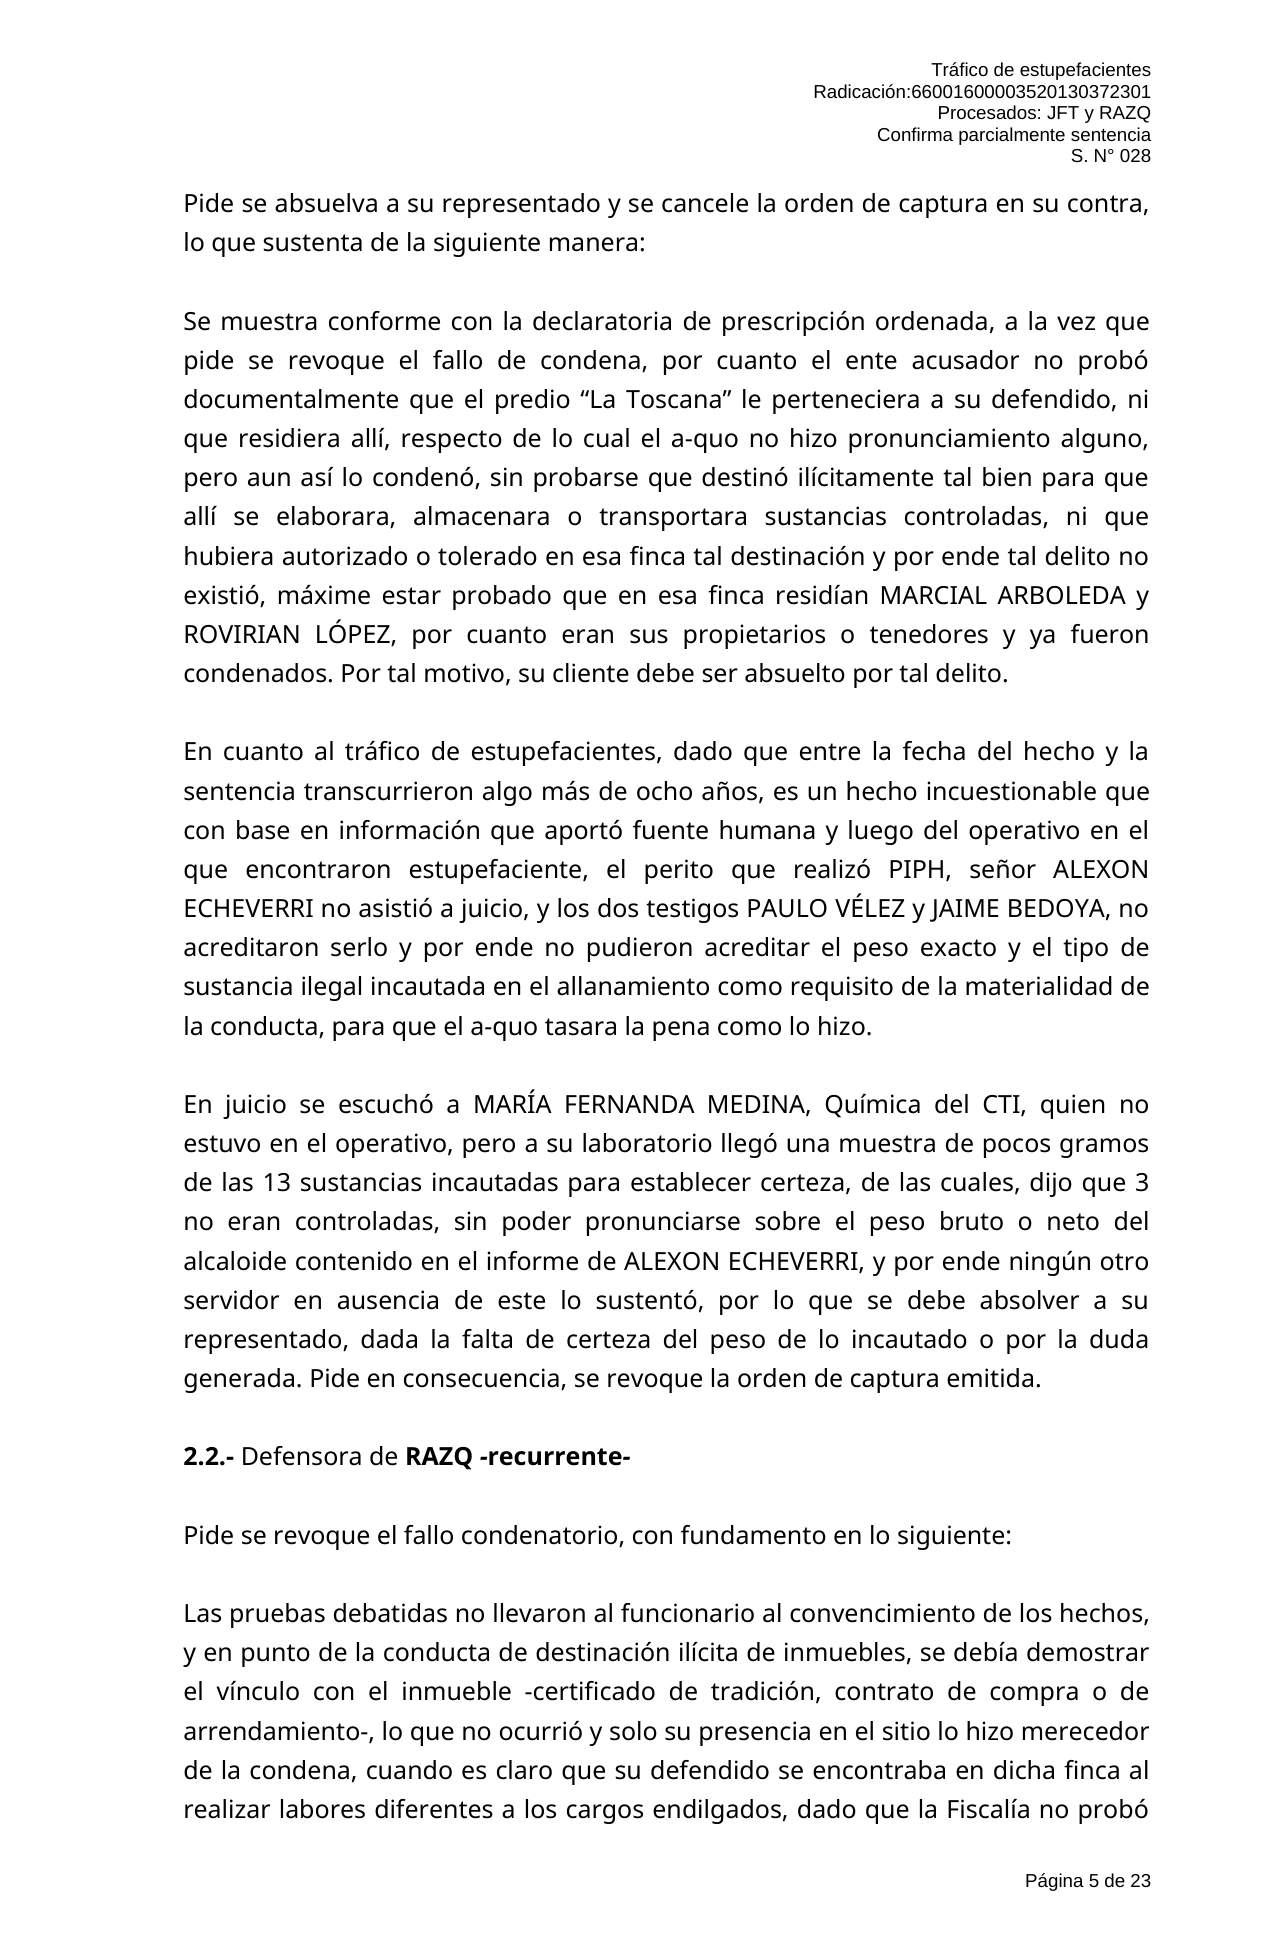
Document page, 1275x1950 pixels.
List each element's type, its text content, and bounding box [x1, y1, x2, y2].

text Pide se absuelva a su representado y se cancele la orden de captura en su contra, lo que sustenta de la siguiente manera: [183, 186, 1151, 259]
text Pide se revoque el fallo condenatorio, con fundamento en lo siguiente: [183, 1517, 1151, 1551]
text En cuanto al tráfico de estupefacientes, dado que entre la fecha del hecho y la sentencia transcurrieron algo más de ocho años, es un hecho incuestionable que con base en información que aportó fuente humana y luego del operativo en el que encontraron estupefaciente, el perito que realizó PIPH, señor ALEXON ECHEVERRI no asistió a juicio, y los dos testigos PAULO VÉLEZ y JAIME BEDOYA, no acreditaron serlo y por ende no pudieron acreditar el peso exacto y el tipo de sustancia ilegal incautada en el allanamiento como requisito de la materialidad de la conducta, para que el a-quo tasara la pena como lo hizo. [183, 734, 1151, 1042]
text 2.2.- Defensora de RAZQ -recurrente- [183, 1439, 1151, 1473]
text Se muestra conforme con la declaratoria de prescripción ordenada, a la vez que pide se revoque el fallo de condena, por cuanto el ente acusador no probó documentalmente que el predio “La Toscana” le perteneciera a su defendido, ni que residiera allí, respecto de lo cual el a-quo no hizo pronunciamiento alguno, pero aun así lo condenó, sin probarse que destinó ilícitamente tal bien para que allí se elaborara, almacenara o transportara sustancias controladas, ni que hubiera autorizado o tolerado en esa finca tal destinación y por ende tal delito no existió, máxime estar probado que en esa finca residían MARCIAL ARBOLEDA y ROVIRIAN LÓPEZ, por cuanto eran sus propietarios o tenedores y ya fueron condenados. Por tal motivo, su cliente debe ser absuelto por tal delito. [183, 303, 1151, 690]
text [183, 1596, 1151, 1826]
text En juicio se escuchó a MARÍA FERNANDA MEDINA, Química del CTI, quien no estuvo en el operativo, pero a su laboratorio llegó una muestra de pocos gramos de las 13 sustancias incautadas para establecer certeza, de las cuales, dijo que 3 no eran controladas, sin poder pronunciarse sobre el peso bruto o neto del alcaloide contenido en el informe de ALEXON ECHEVERRI, y por ende ningún otro servidor en ausencia de este lo sustentó, por lo que se debe absolver a su representado, dada la falta de certeza del peso de lo incautado o por la duda generada. Pide en consecuencia, se revoque la orden de captura emitida. [183, 1087, 1151, 1395]
